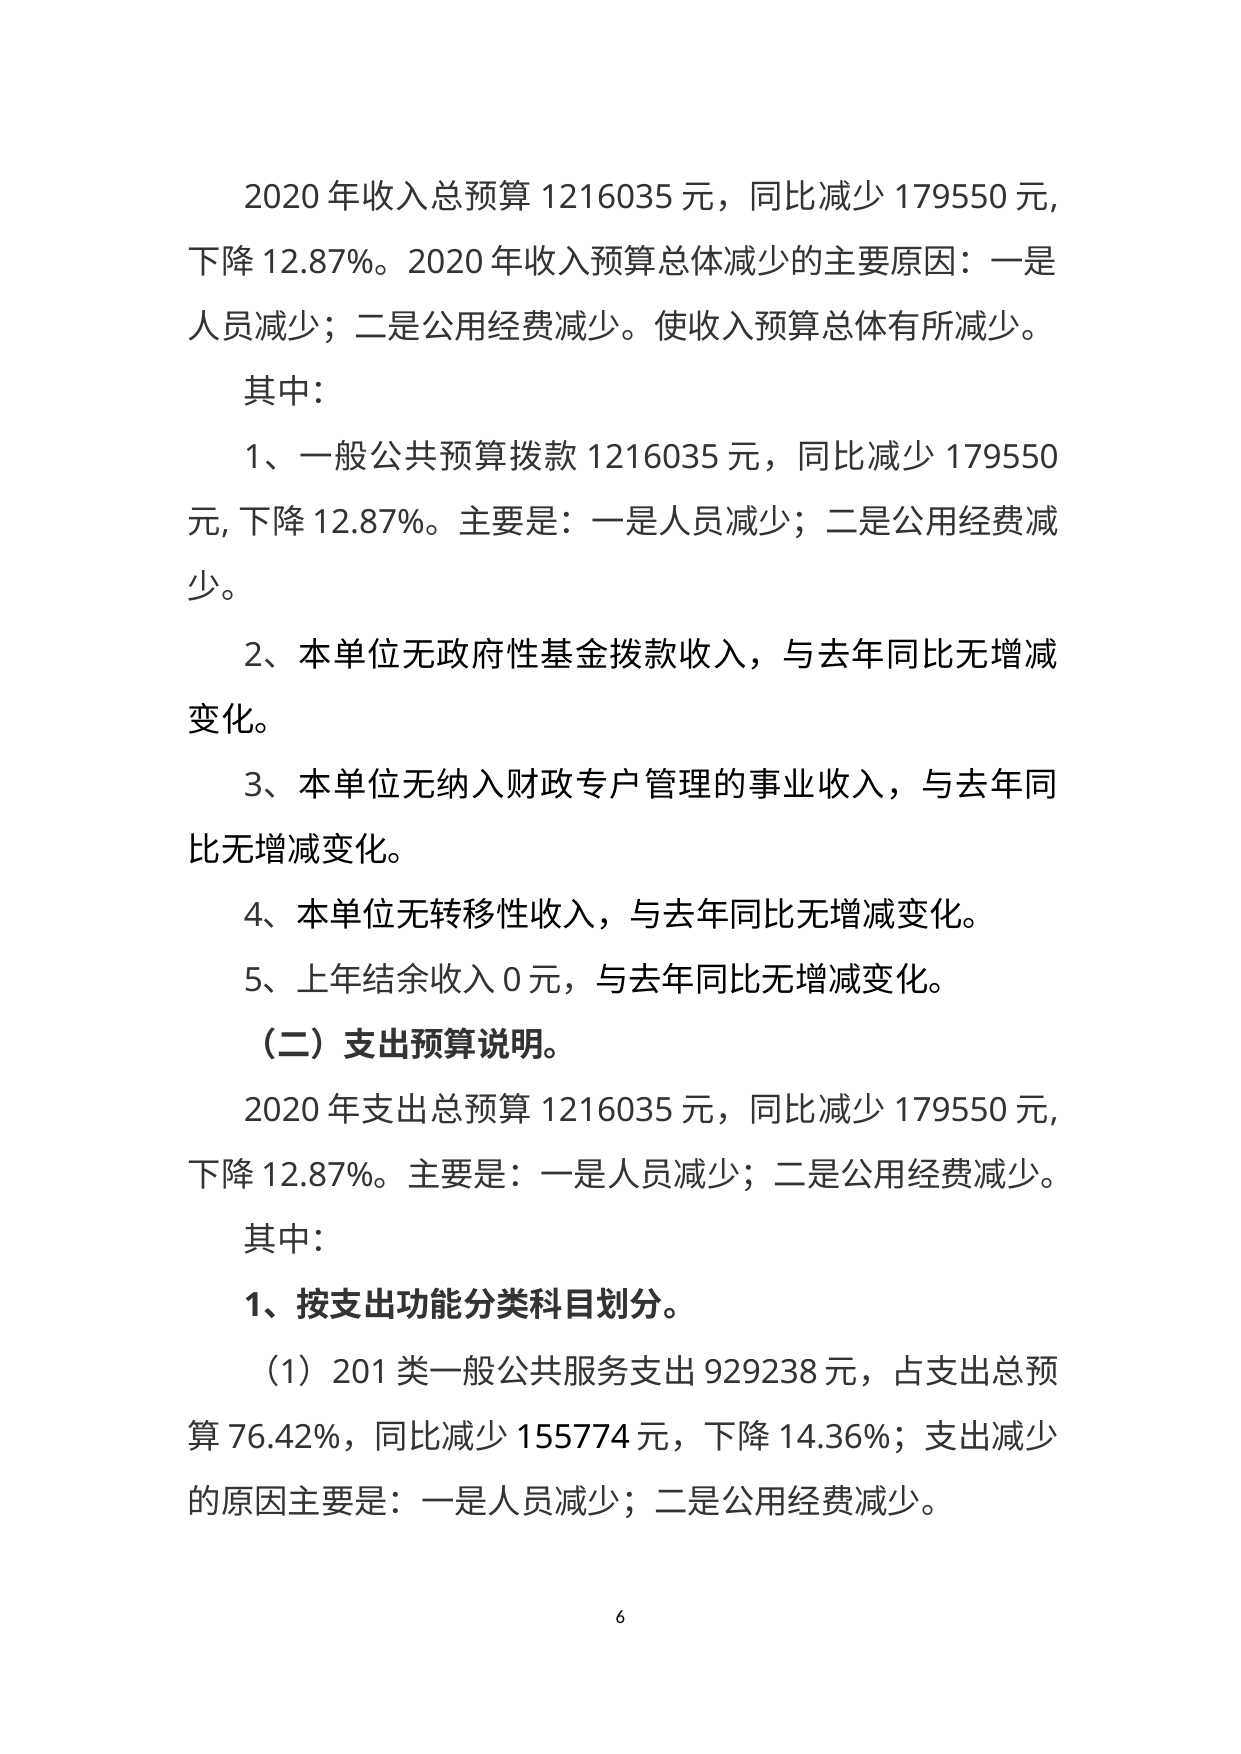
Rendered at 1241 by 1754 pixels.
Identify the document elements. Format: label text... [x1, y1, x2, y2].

text 4、本单位无转移性收入，与去年同比无增减变化。 [187, 879, 1059, 944]
text 其中： [187, 1204, 1059, 1269]
text 1、一般公共预算拨款1216035元，同比减少179550元, 下降12.87%。主要是：一是人员减少；二是公用经费减少。 [187, 422, 1059, 617]
text 2、本单位无政府性基金拨款收入，与去年同比无增减变化。 [187, 619, 1059, 749]
text （1）201类一般公共服务支出929238元，占支出总预算76.42%，同比减少155774元，下降14.36%；支出减少的原因主要是：一是人员减少；二是公用经费减少。 [187, 1337, 1059, 1532]
text 5、上年结余收入0元，与去年同比无增减变化。 [187, 944, 1059, 1009]
text 3、本单位无纳入财政专户管理的事业收入，与去年同比无增减变化。 [187, 749, 1059, 879]
text 1、按支出功能分类科目划分。 [187, 1269, 1053, 1334]
text 2020年收入总预算1216035元，同比减少179550元, 下降12.87%。2020年收入预算总体减少的主要原因：一是人员减少；二是公用经费减少。使收入预算总体有所减少。 [187, 162, 1059, 357]
text （二）支出预算说明。 [187, 1009, 1059, 1074]
text 其中： [187, 357, 1059, 422]
text 2020年支出总预算1216035元，同比减少179550元, 下降12.87%。主要是：一是人员减少；二是公用经费减少。 [187, 1074, 1059, 1204]
